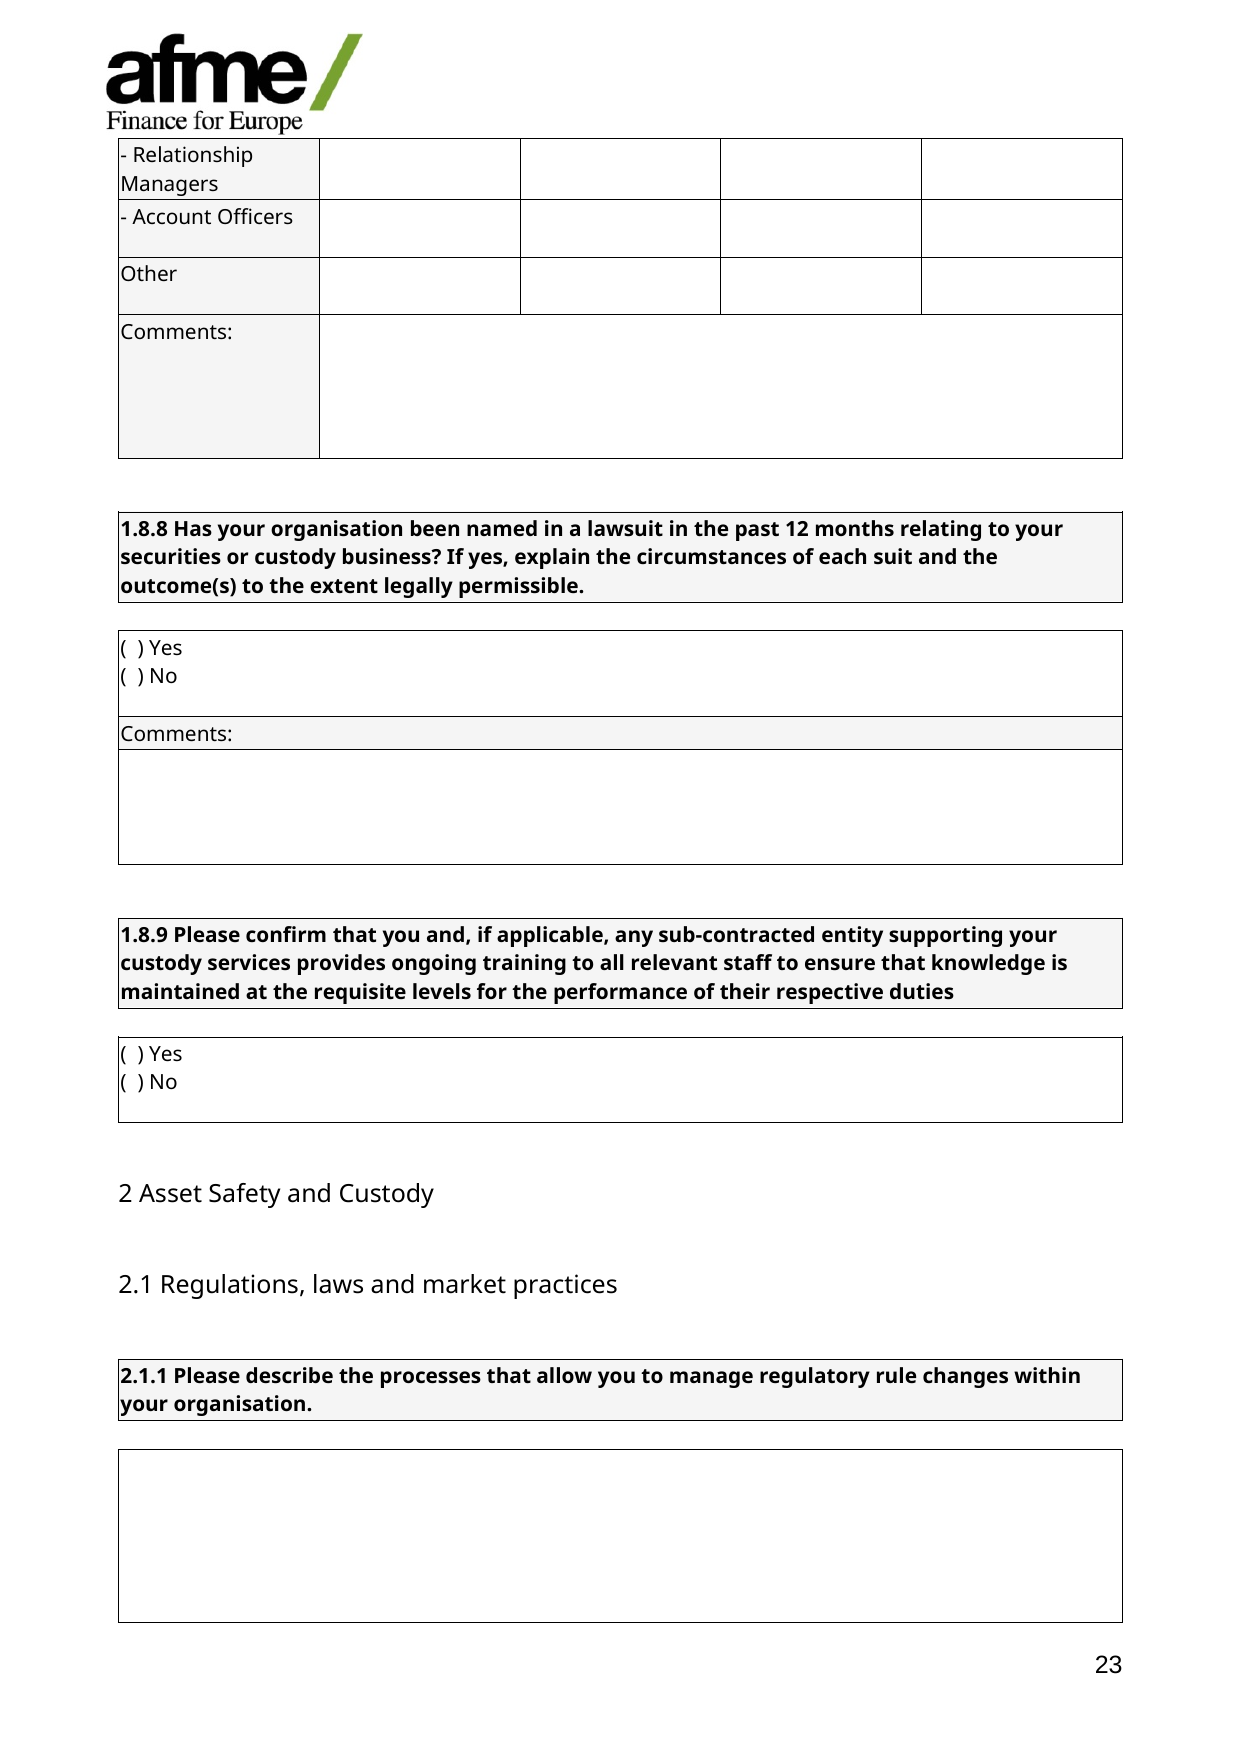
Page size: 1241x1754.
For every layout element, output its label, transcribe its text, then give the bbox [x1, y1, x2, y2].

table_cell [320, 258, 520, 314]
table_cell [521, 200, 720, 257]
table_cell - Account Officers [119, 200, 319, 257]
title 2.1 Regulations, laws and market practices [118, 1267, 1122, 1301]
table_cell [721, 200, 921, 257]
table_cell [119, 750, 1122, 864]
table_header ( ) Yes ( ) No [119, 1038, 1122, 1122]
table_cell [721, 139, 921, 199]
table_cell [521, 139, 720, 199]
table_cell [922, 139, 1122, 199]
table_cell [922, 258, 1122, 314]
table_header 1.8.9 Please confirm that you and, if applicable, any sub-contracted entity supporting your custody services provides ongoing training to all relevant staff to ensure that knowledge is maintained at the requisite levels for the performance of their respective duties [119, 919, 1122, 1007]
table_header 2.1.1 Please describe the processes that allow you to manage regulatory rule changes within your organisation. [119, 1360, 1122, 1420]
table_cell [320, 139, 520, 199]
table_cell - Relationship Managers [119, 139, 319, 199]
title 2 Asset Safety and Custody [118, 1175, 1122, 1209]
picture [106, 32, 363, 135]
table_header 1.8.8 Has your organisation been named in a lawsuit in the past 12 months relating to your securities or custody business? If yes, explain the circumstances of each suit and the outcome(s) to the extent legally permissible. [119, 513, 1122, 601]
table_cell [922, 200, 1122, 257]
table_cell Comments: [119, 315, 319, 458]
table_cell Other [119, 258, 319, 314]
table_cell [721, 258, 921, 314]
table_header [119, 1450, 1122, 1622]
table_cell Comments: [119, 717, 1122, 749]
table_cell [320, 315, 1122, 458]
table_header ( ) Yes ( ) No [119, 631, 1122, 716]
table_cell [521, 258, 720, 314]
table_cell [320, 200, 520, 257]
